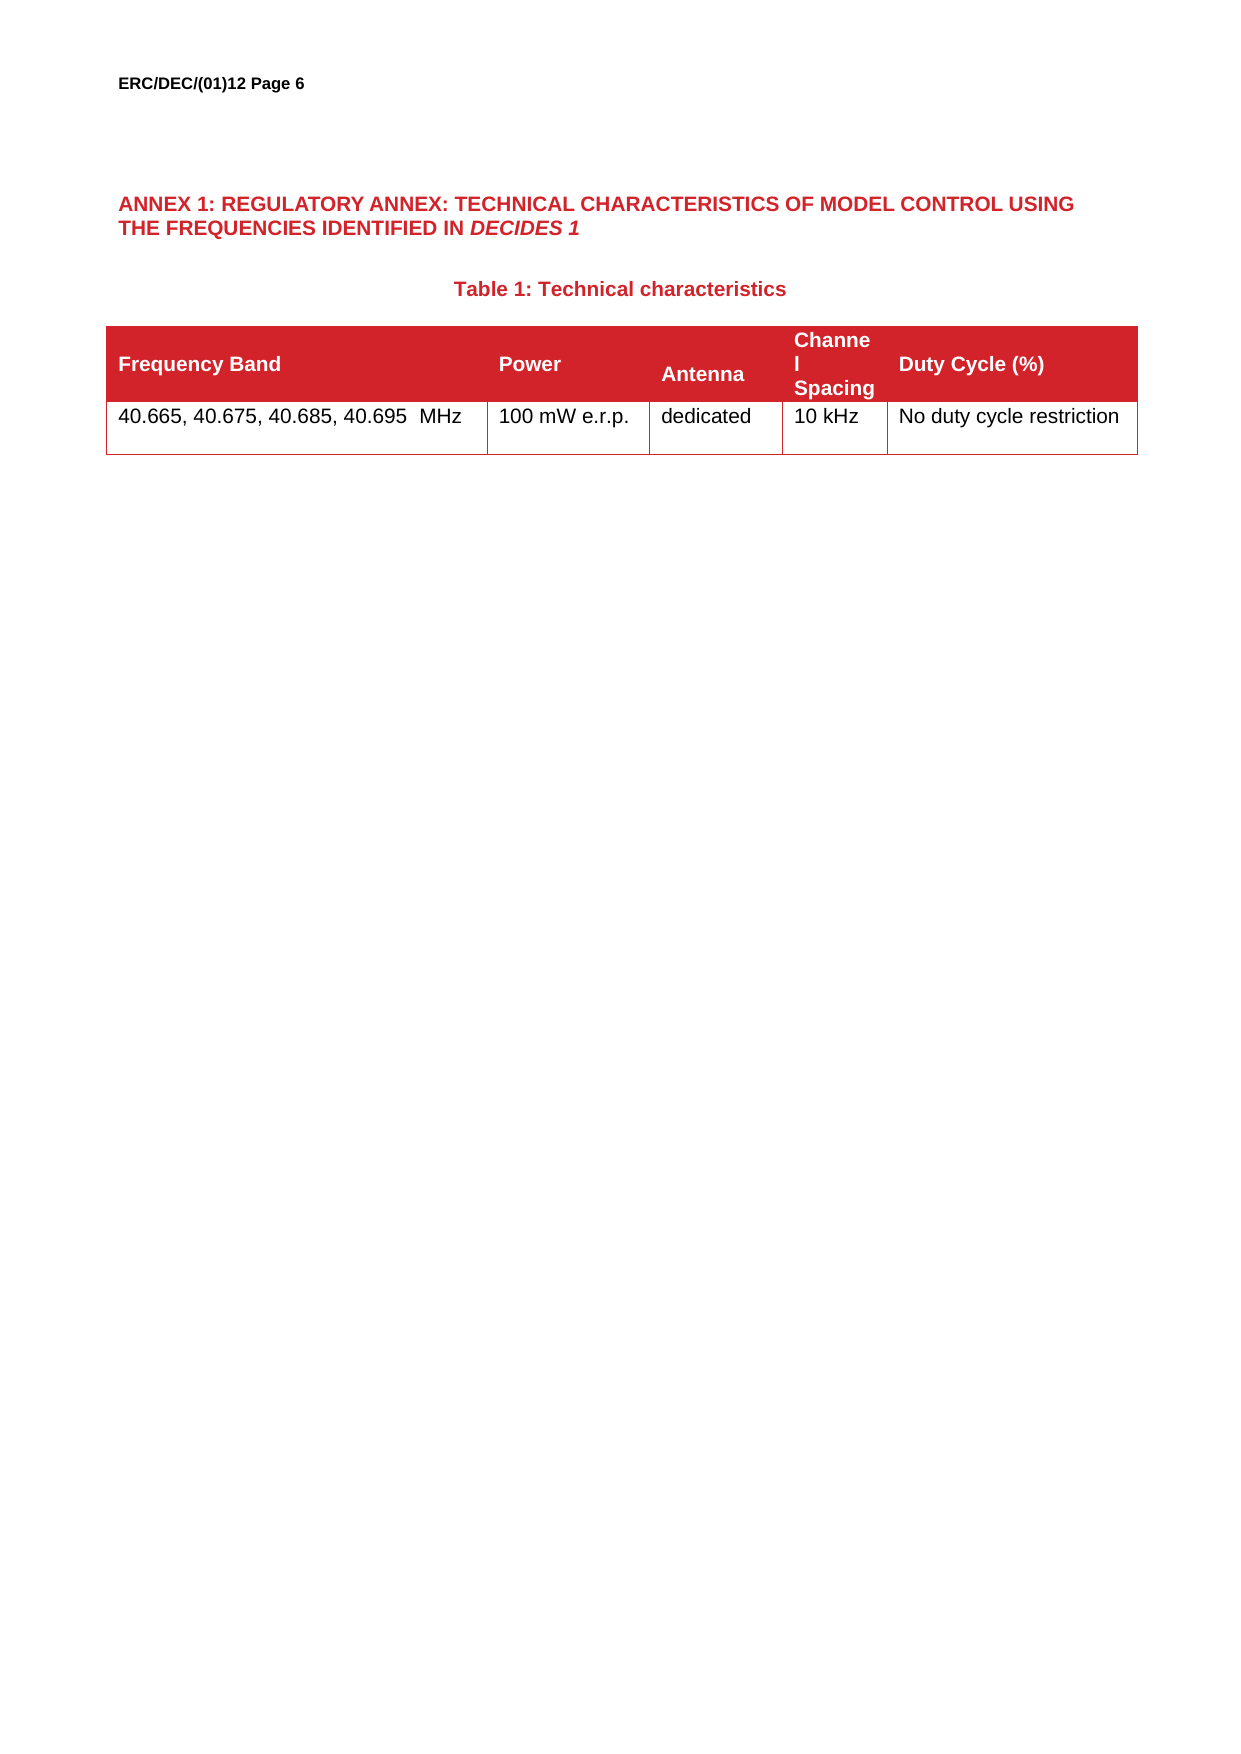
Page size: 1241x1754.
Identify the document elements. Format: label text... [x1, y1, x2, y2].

table_header Channel Spacing [783, 327, 887, 401]
table_header Antenna [650, 327, 782, 401]
table_header Frequency Band [107, 327, 487, 401]
table_cell No duty cycle restriction [888, 402, 1137, 453]
table_header Duty Cycle (%) [888, 327, 1137, 401]
table_cell 40.665, 40.675, 40.685, 40.695 MHz [107, 402, 487, 453]
subtitle Regulatory Annex: Technical characteristics of MODEL CONTROL using the frequencies identified in Decides 1 [118, 192, 1122, 239]
table_header Power [487, 327, 650, 401]
table_cell dedicated [650, 402, 782, 453]
table_cell 10 kHz [783, 402, 887, 453]
title Technical characteristics [118, 277, 1122, 301]
table_cell 100 mW e.r.p. [488, 402, 649, 453]
